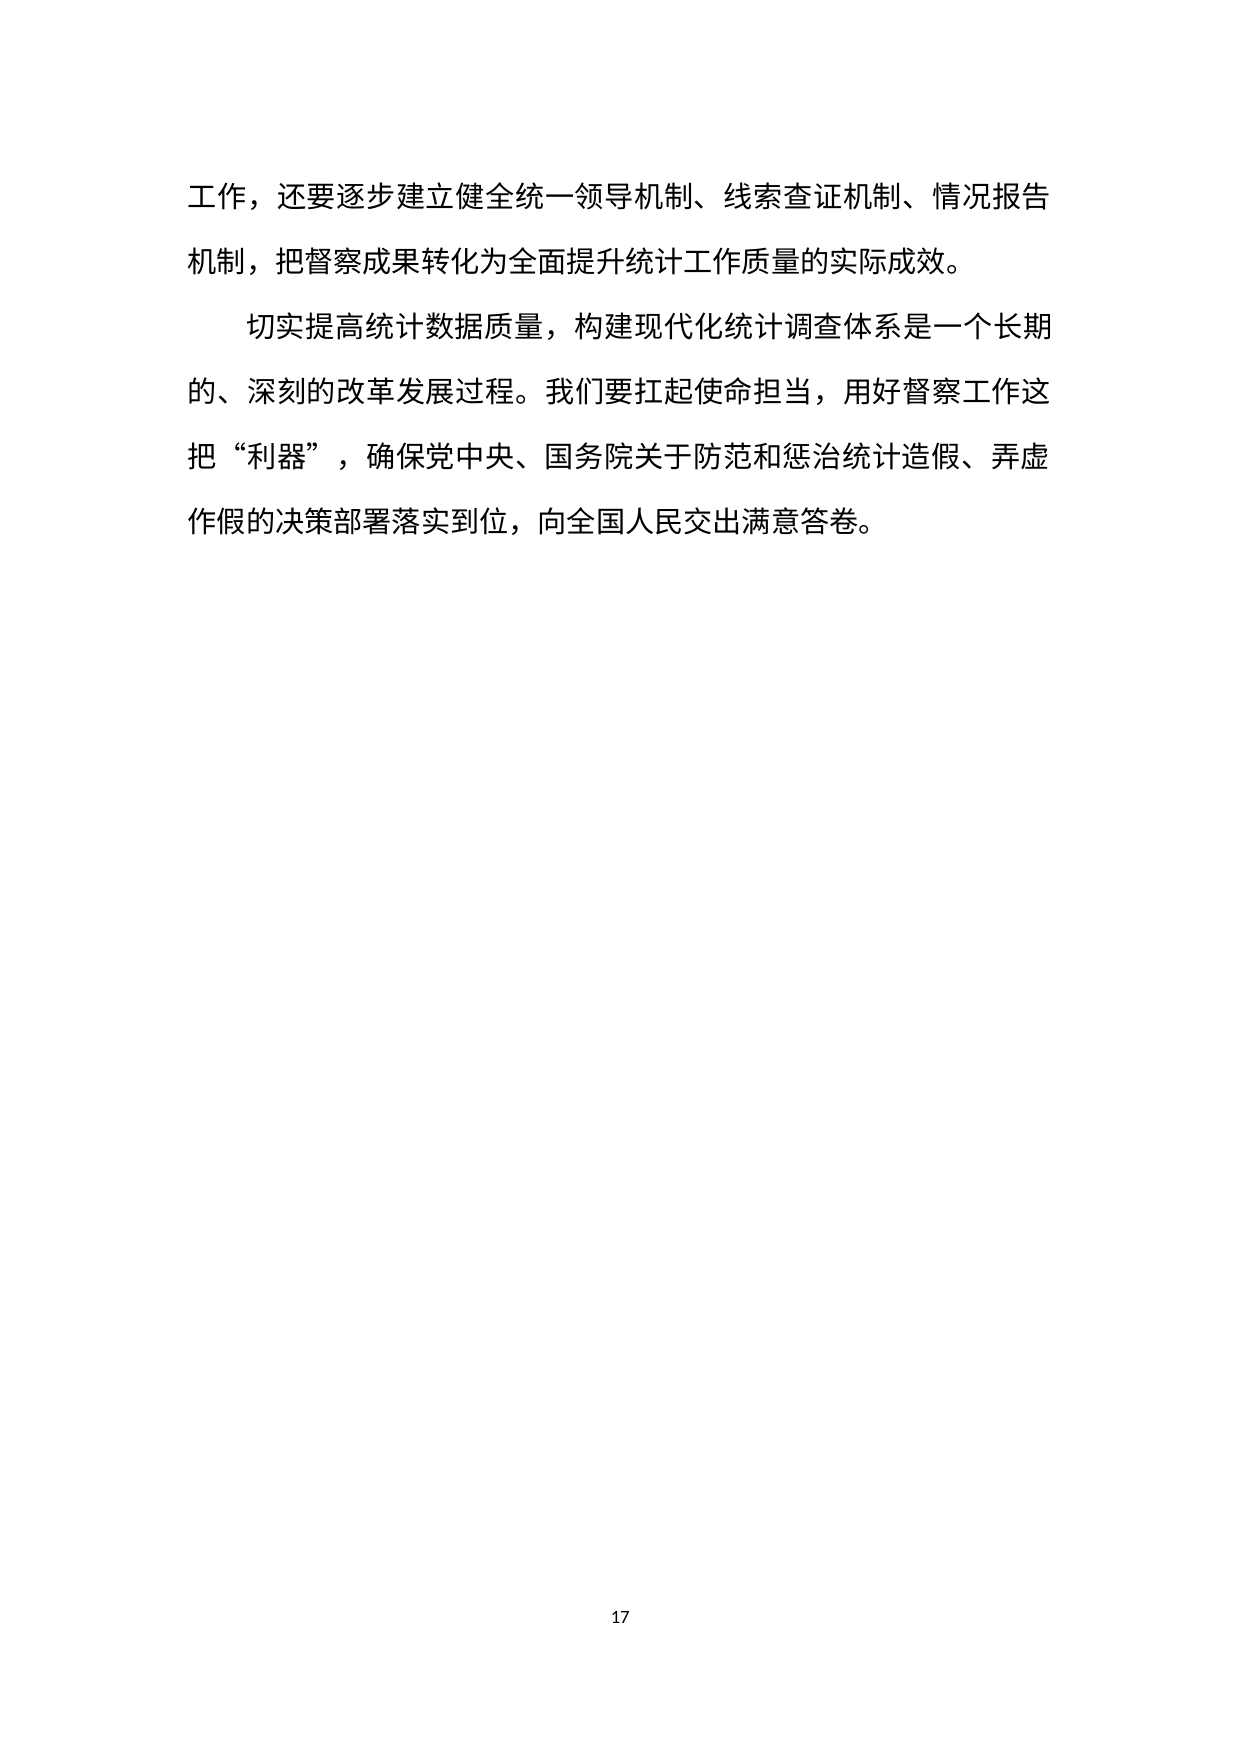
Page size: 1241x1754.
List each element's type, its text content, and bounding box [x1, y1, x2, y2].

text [187, 162, 1053, 292]
text 切实提高统计数据质量，构建现代化统计调查体系是一个长期的、深刻的改革发展过程。我们要扛起使命担当，用好督察工作这把“利器”，确保党中央、国务院关于防范和惩治统计造假、弄虚作假的决策部署落实到位，向全国人民交出满意答卷。 [187, 292, 1053, 552]
